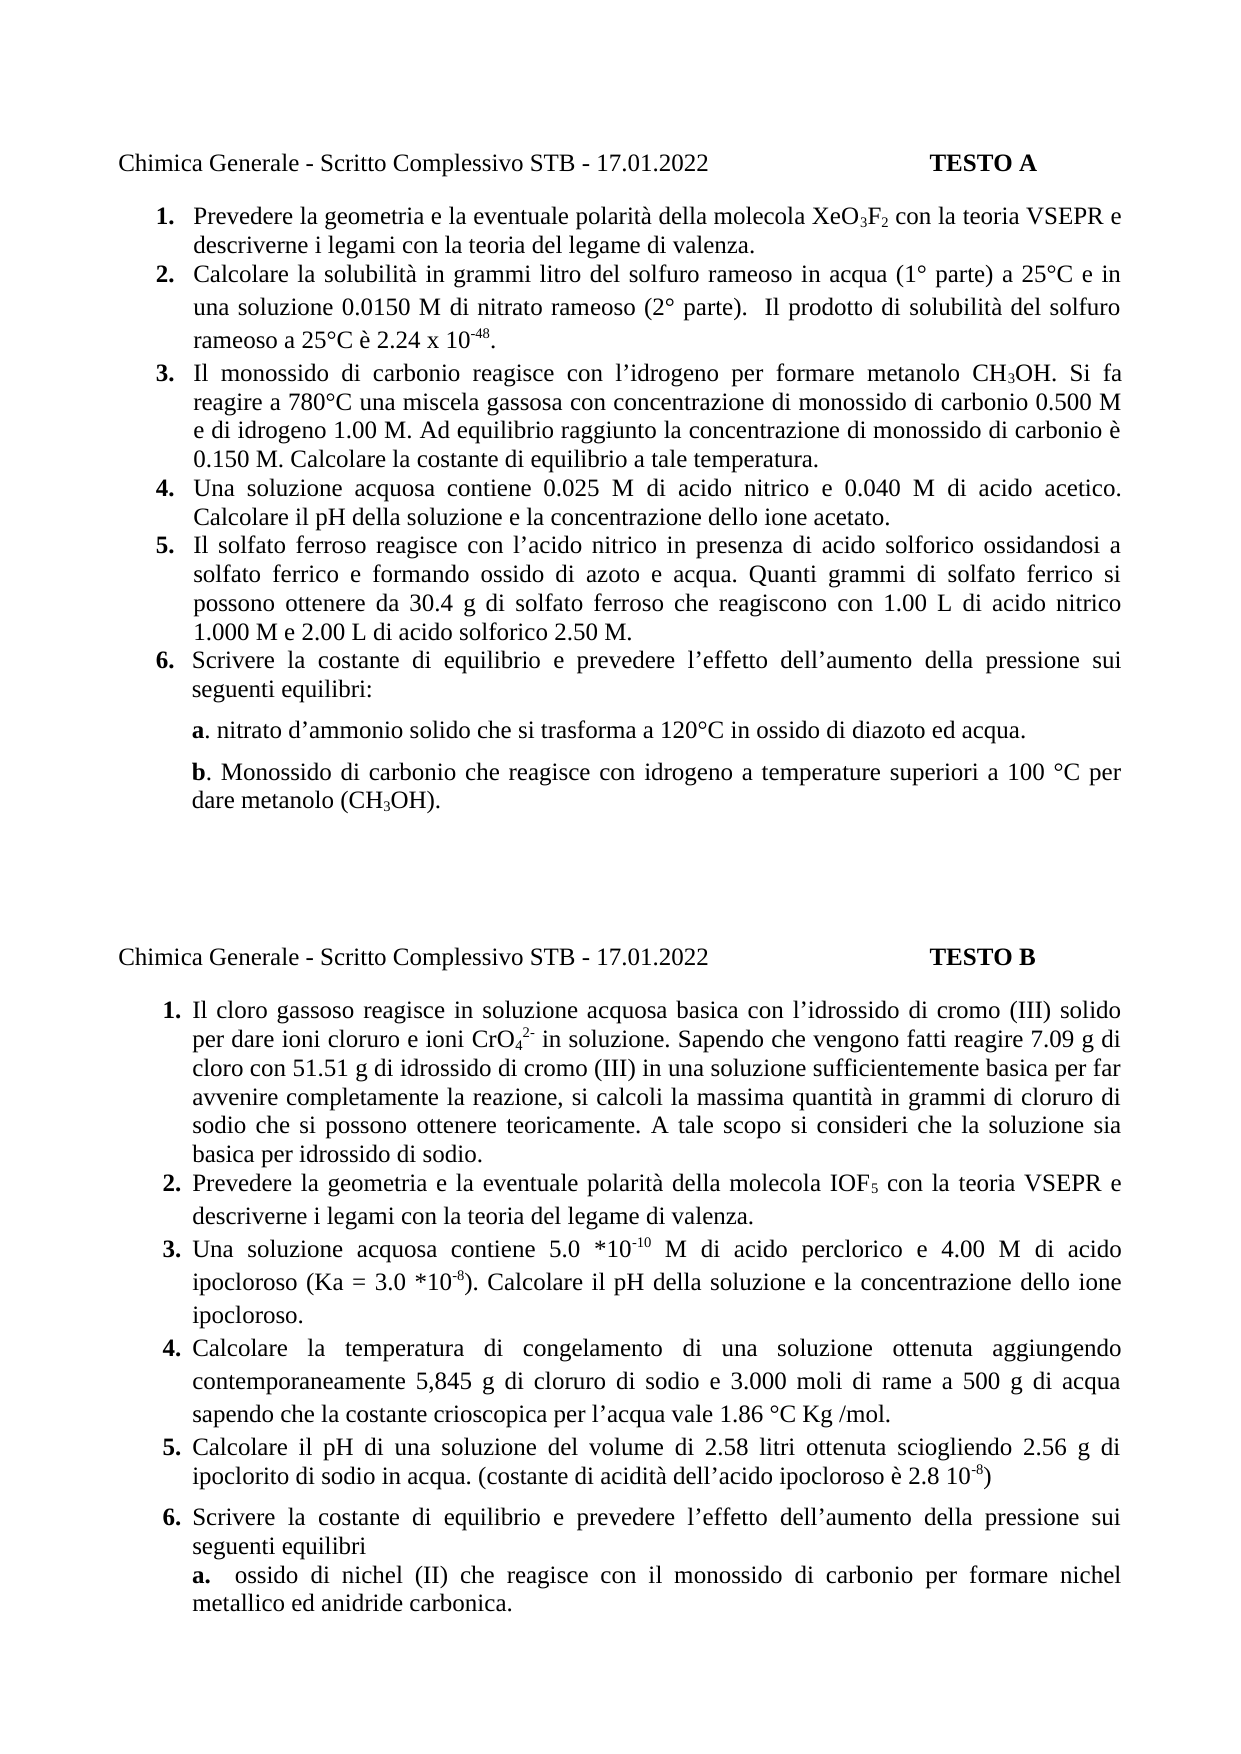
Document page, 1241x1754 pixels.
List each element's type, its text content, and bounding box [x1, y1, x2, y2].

text Chimica Generale - Scritto Complessivo STB - 17.01.2022 TESTO B [118, 942, 1122, 971]
text 6. Scrivere la costante di equilibrio e prevedere l’effetto dell’aumento della pressione sui seguenti equilibri: [156, 646, 1122, 703]
list Una soluzione acquosa contiene 0.025 M di acido nitrico e 0.040 M di acido acetico. Calcolare il pH della soluzione e la concentrazione dello ione acetato. [156, 473, 1122, 531]
text 6. Scrivere la costante di equilibrio e prevedere l’effetto dell’aumento della pressione sui seguenti equilibri [162, 1502, 1122, 1560]
list Prevedere la geometria e la eventuale polarità della molecola IOF5 con la teoria VSEPR e descriverne i legami con la teoria del legame di valenza. [162, 1168, 1122, 1230]
list Il cloro gassoso reagisce in soluzione acquosa basica con l’idrossido di cromo (III) solido per dare ioni cloruro e ioni CrO42- in soluzione. Sapendo che vengono fatti reagire 7.09 g di cloro con di idrossido di cromo (III) in una soluzione sufficientemente basica per far avvenire completamente la reazione, si calcoli la massima quantità in grammi di cloruro di sodio che si possono ottenere teoricamente. A tale scopo si consideri che la soluzione sia basica per idrossido di sodio. [162, 996, 1122, 1168]
text a. nitrato d’ammonio solido che si trasforma a 120°C in ossido di diazoto ed acqua. [192, 716, 1122, 744]
text Chimica Generale - Scritto Complessivo STB - 17.01.2022 TESTO A [118, 148, 1122, 176]
list Il solfato ferroso reagisce con l’acido nitrico in presenza di acido solforico ossidandosi a solfato ferrico e formando ossido di azoto e acqua. Quanti grammi di solfato ferrico si possono ottenere da 30.4 g di solfato ferroso che reagiscono con 1.00 L di acido nitrico 1.000 M e 2.00 L di acido solforico 2.50 M. [156, 531, 1122, 646]
list Prevedere la geometria e la eventuale polarità della molecola XeO3F2 con la teoria VSEPR e descriverne i legami con la teoria del legame di valenza. [156, 201, 1122, 259]
list Calcolare la temperatura di congelamento di una soluzione ottenuta aggiungendo contemporaneamente 5,845 g di cloruro di sodio e 3.000 moli di rame a 500 g di acqua sapendo che la costante crioscopica per l’acqua vale 1.86 °C Kg /mol. [162, 1333, 1122, 1428]
list Calcolare la solubilità in grammi litro del solfuro rameoso in acqua (1° parte) a 25°C e in una soluzione 0.0150 M di nitrato rameoso (2° parte). Il prodotto di solubilità del solfuro rameoso a 25°C è 2.24 x 10-48. [156, 259, 1122, 354]
list Calcolare il pH di una soluzione del volume di 2.58 litri ottenuta sciogliendo di ipoclorito di sodio in acqua. (costante di acidità dell’acido ipocloroso è 2.8 10-8) [162, 1432, 1122, 1490]
list Il monossido di carbonio reagisce con l’idrogeno per formare metanolo CH3OH. Si fa reagire a 780°C una miscela gassosa con concentrazione di monossido di carbonio 0.500 M e di idrogeno 1.00 M. Ad equilibrio raggiunto la concentrazione di monossido di carbonio è 0.150 M. Calcolare la costante di equilibrio a tale temperatura. [156, 358, 1122, 473]
list Una soluzione acquosa contiene 5.0 *10-10 M di acido perclorico e 4.00 M di acido ipocloroso (Ka = 3.0 *10-8). Calcolare il pH della soluzione e la concentrazione dello ione ipocloroso. [162, 1234, 1122, 1329]
text b. Monossido di carbonio che reagisce con idrogeno a temperature superiori a 100 °C per dare metanolo (CH3OH). [192, 757, 1122, 814]
text a. ossido di nichel (II) che reagisce con il monossido di carbonio per formare nichel metallico ed anidride carbonica. [192, 1560, 1122, 1617]
